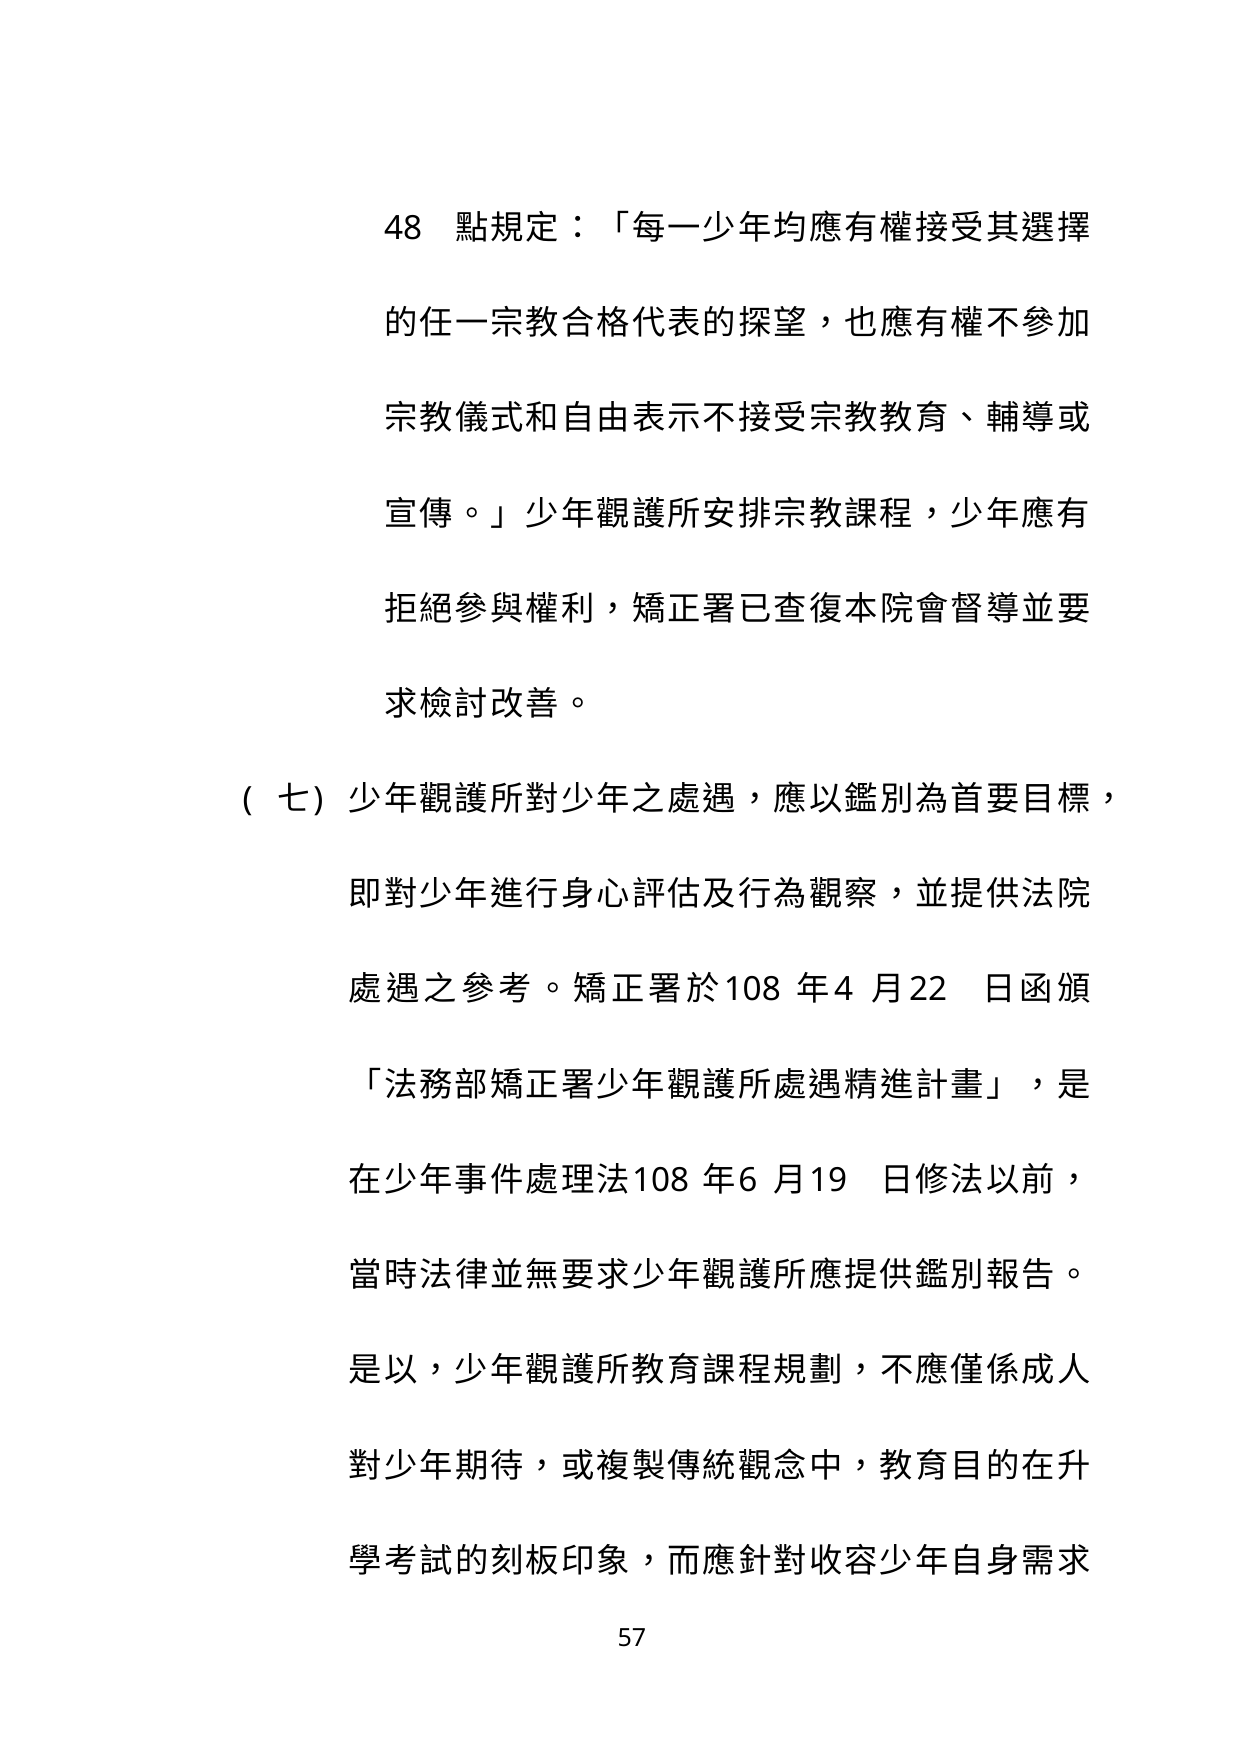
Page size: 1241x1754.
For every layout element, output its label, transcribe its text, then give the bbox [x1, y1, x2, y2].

subtitle 再者，根據聯合國保護被剝奪自由少年規則第48點規定：「每一少年均應有權接受其選擇的任一宗教合格代表的探望，也應有權不參加宗教儀式和自由表示不接受宗教教育、輔導或宣傳。」少年觀護所安排宗教課程，少年應有拒絕參與權利，矯正署已查復本院會督導並要求檢討改善。 [296, 177, 1092, 748]
